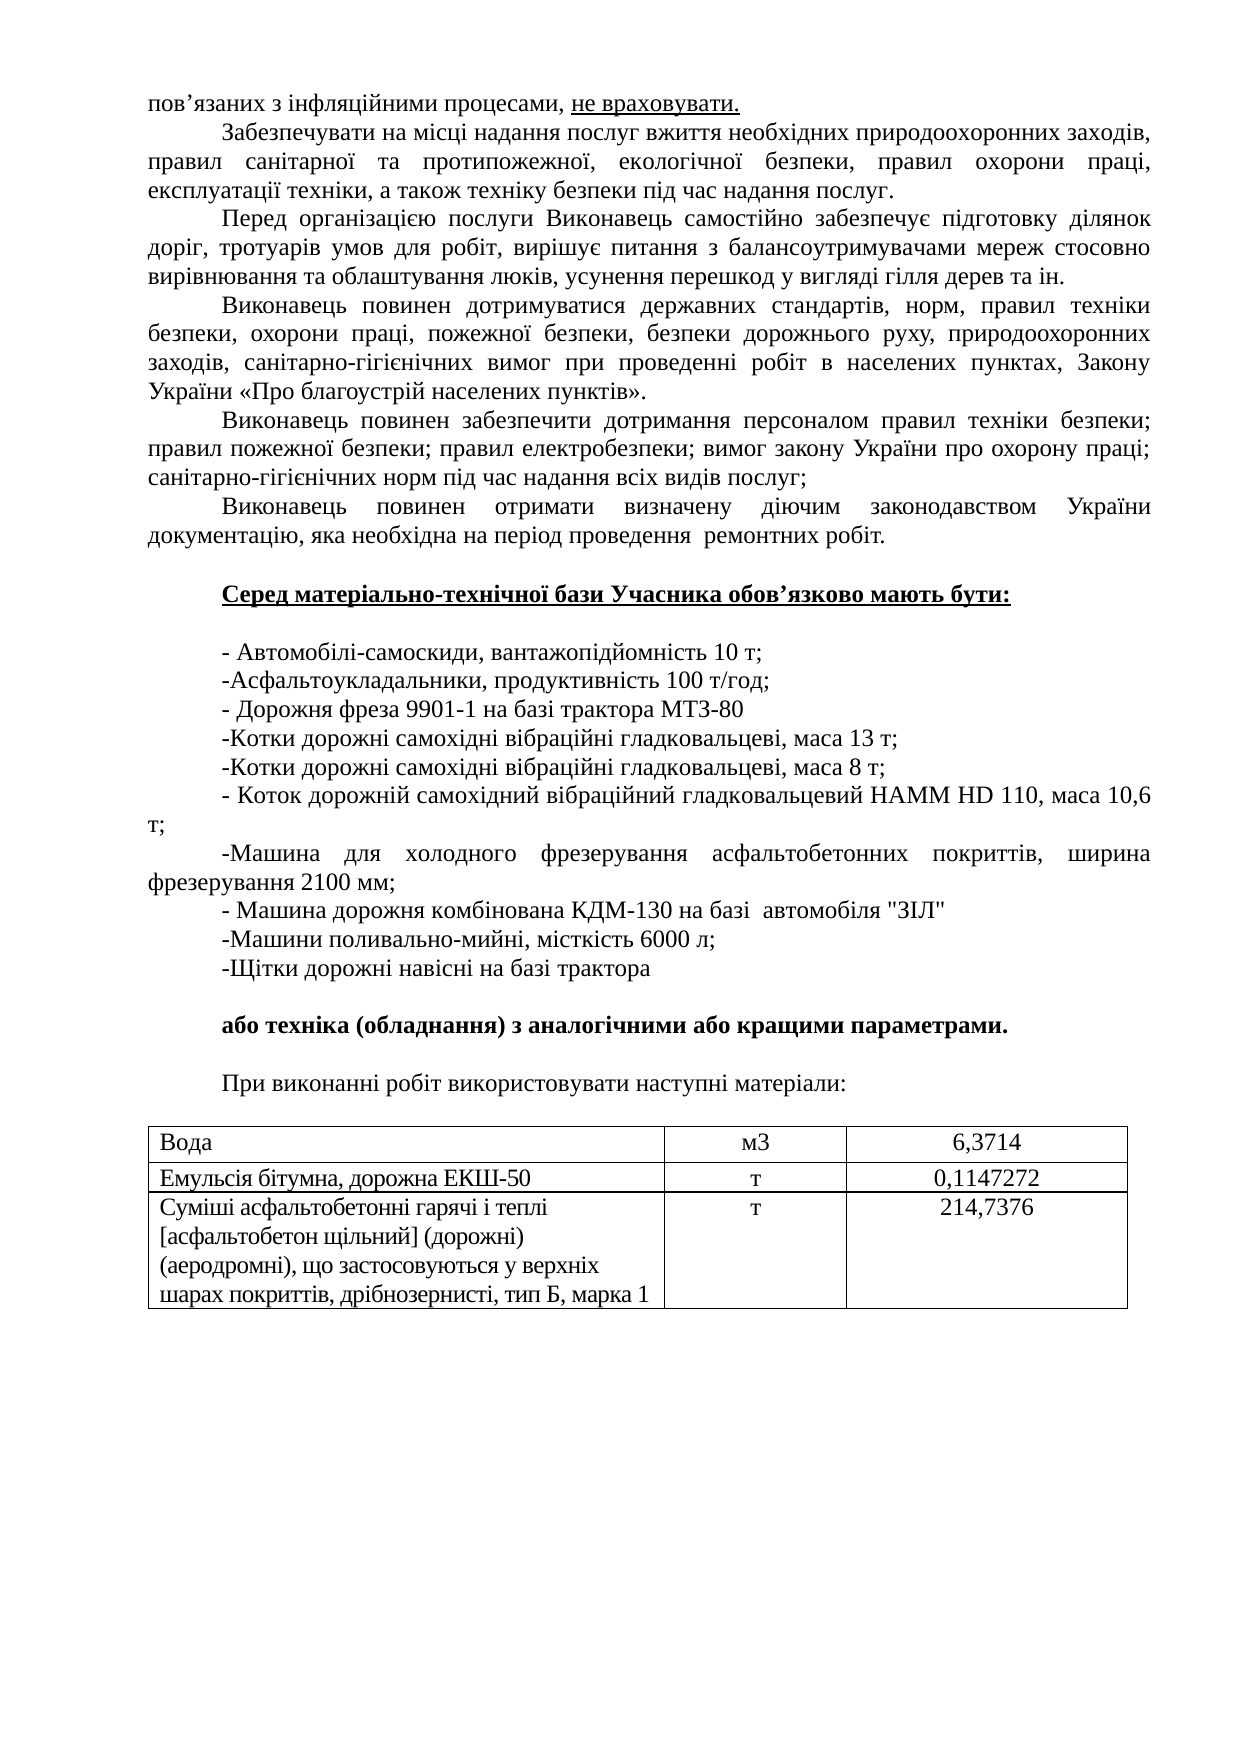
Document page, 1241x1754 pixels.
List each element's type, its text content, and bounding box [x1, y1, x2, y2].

text Забезпечувати на місці надання послуг вжиття необхідних природоохоронних заходів, правил санітарної та протипожежної, екологічної безпеки, правил охорони праці, експлуатації техніки, а також техніку безпеки під час надання послуг. [148, 117, 1152, 203]
text Виконавець повинен отримати визначену діючим законодавством України документацію, яка необхідна на період проведення ремонтних робіт. [148, 491, 1152, 548]
table_cell Емульсія бітумна, дорожна ЕКШ-50 [149, 1163, 664, 1191]
text - Автомобiлi-самоскиди, вантажопiдйомнiсть 10 т; [148, 637, 1152, 666]
text -Котки дорожні самохідні вібраційні гладковальцеві, маса 8 т; [148, 752, 1152, 781]
text Виконавець повинен забезпечити дотримання персоналом правил техніки безпеки; правил пожежної безпеки; правил електробезпеки; вимог закону України про охорону праці; санітарно-гігієнічних норм під час надання всіх видів послуг; [148, 405, 1152, 491]
table_cell Суміші асфальтобетонні гарячі і теплі [асфальтобетон щільний] (дорожні)(аеродромні), що застосовуються у верхніх шарах покриттів, дрібнозернисті, тип Б, марка 1 [149, 1193, 664, 1307]
text -Щітки дорожні навісні на базі трактора [148, 953, 1152, 982]
table_header 6,3714 [847, 1127, 1127, 1162]
text Серед матеріально-технічної бази Учасника обов’язково мають бути: [148, 579, 1152, 608]
table_cell т [665, 1193, 846, 1307]
text або техніка (обладнання) з аналогічними або кращими параметрами. [148, 1011, 1152, 1039]
table_cell т [665, 1163, 846, 1191]
text -Машини поливально-мийні, місткість 6000 л; [148, 924, 1152, 953]
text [148, 88, 1152, 117]
text - Машина дорожня комбінована КДМ-130 на базі автомобіля "ЗІЛ" [148, 896, 1152, 924]
table_header Вода [149, 1127, 664, 1162]
table_cell 214,7376 [847, 1193, 1127, 1307]
table_cell 0,1147272 [847, 1163, 1127, 1191]
text -Котки дорожні самохідні вібраційні гладковальцеві, маса 13 т; [148, 723, 1152, 752]
text Виконавець повинен дотримуватися державних стандартів, норм, правил техніки безпеки, охорони праці, пожежної безпеки, безпеки дорожнього руху, природоохоронних заходів, санітарно-гігієнічних вимог при проведенні робіт в населених пунктах, Закону України «Про благоустрій населених пунктів». [148, 290, 1152, 405]
table_header м3 [665, 1127, 846, 1162]
text Перед організацією послуги Виконавець самостійно забезпечує підготовку ділянок доріг, тротуарів умов для робіт, вирішує питання з балансоутримувачами мереж стосовно вирівнювання та облаштування люків, усунення перешкод у вигляді гілля дерев та ін. [148, 203, 1152, 290]
text - Коток дорожній самохідний вібраційний гладковальцевий HAMM HD 110, маса 10,6 т; [148, 781, 1152, 838]
text При виконанні робіт використовувати наступні матеріали: [148, 1068, 1152, 1097]
text -Машина для холодного фрезерування асфальтобетонних покриттів, ширина фрезерування 2100 мм; [148, 838, 1152, 896]
text -Асфальтоукладальники, продуктивність 100 т/год; [148, 666, 1152, 694]
text - Дорожня фреза 9901-1 на базі трактора МТЗ-80 [148, 694, 1152, 723]
